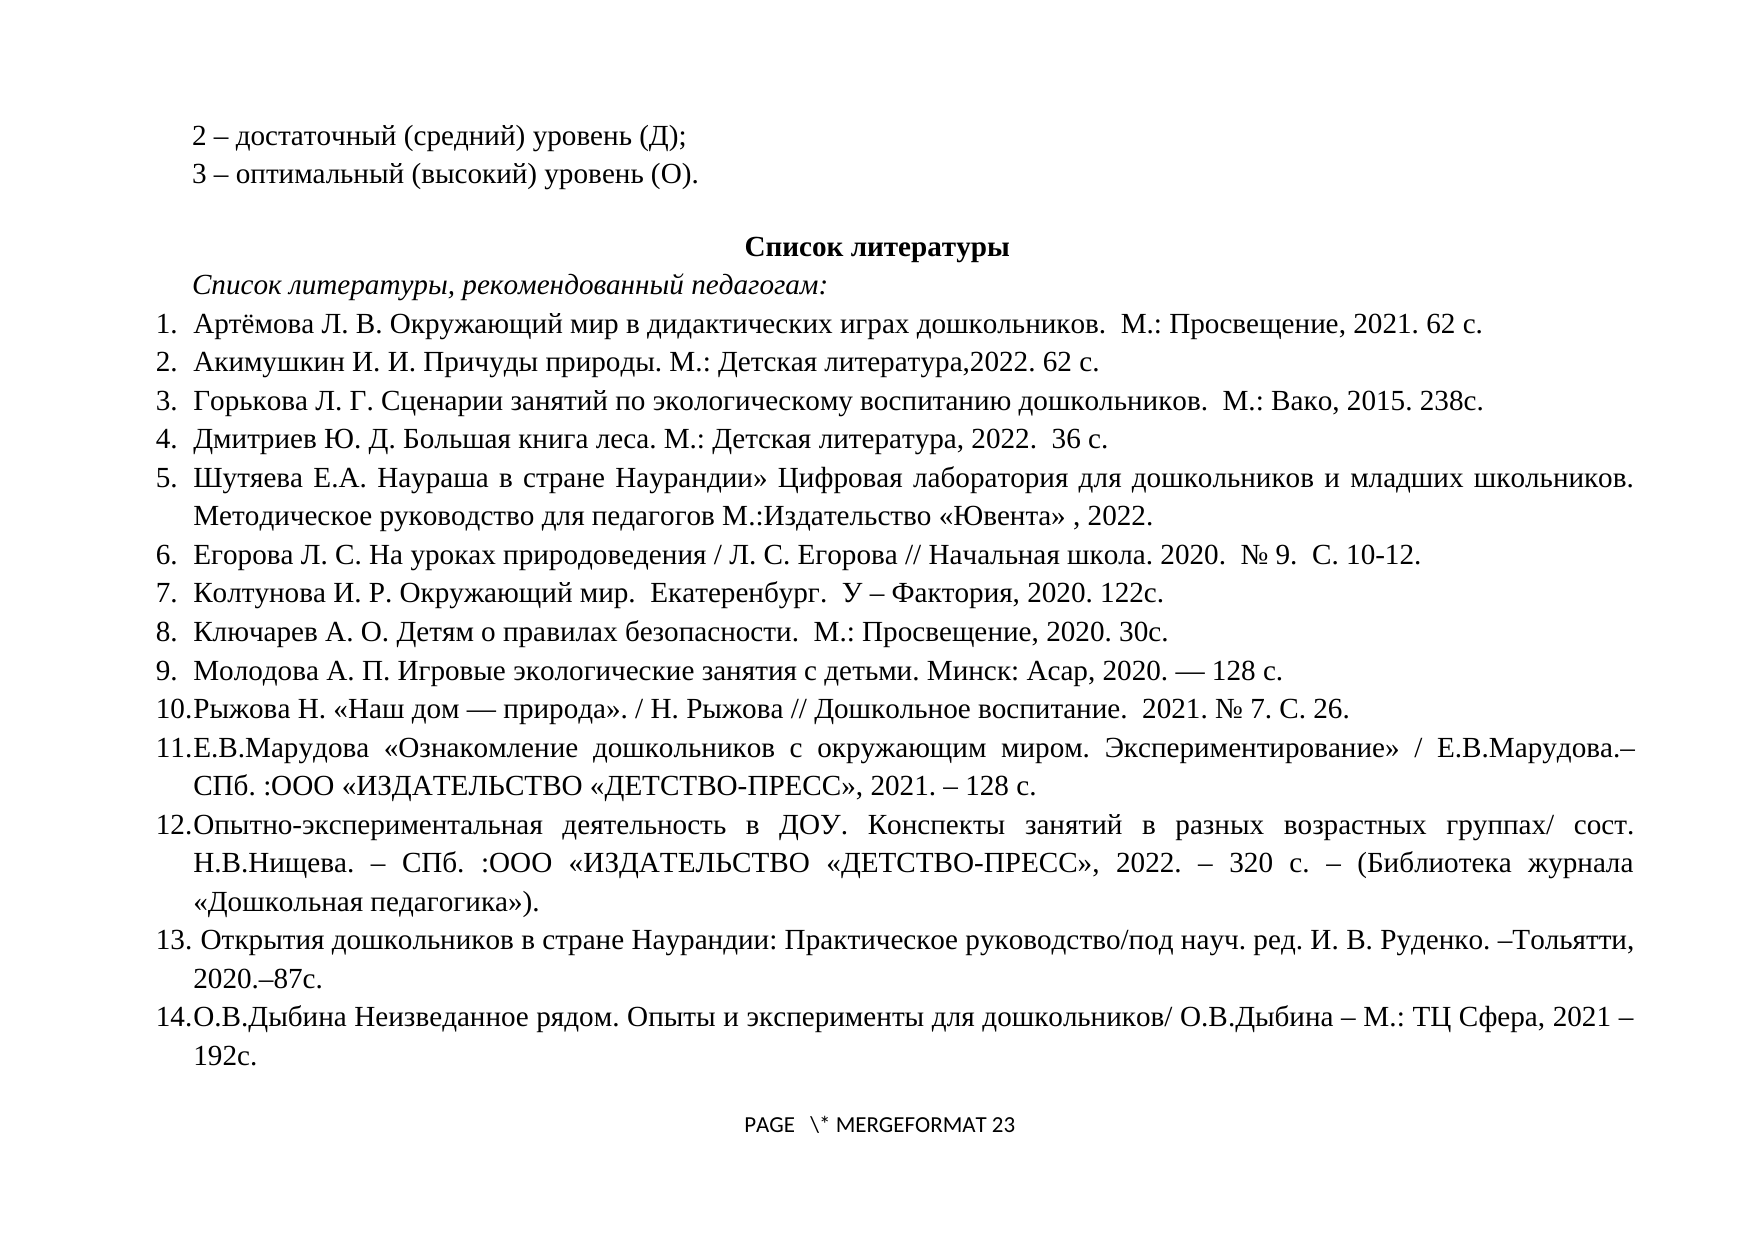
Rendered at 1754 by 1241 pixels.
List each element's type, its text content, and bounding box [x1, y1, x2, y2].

list Молодова А. П. Игровые экологические занятия с детьми. Минск: Асар, 2020. — 128 с. [156, 653, 1636, 686]
list Акимушкин И. И. Причуды природы. М.: Детская литература,2022. 62 с. [156, 344, 1636, 378]
list Колтунова И. Р. Окружающий мир. Екатеренбург. У – Фактория, 2020. 122с. [156, 576, 1636, 609]
text 2 – достаточный (средний) уровень (Д); [118, 118, 1577, 152]
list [156, 922, 1636, 994]
text Список литературы [118, 229, 1636, 262]
text 3 – оптимальный (высокий) уровень (О). [118, 157, 1577, 190]
list Е.В.Марудова «Ознакомление дошкольников с окружающим миром. Экспериментирование» / Е.В.Марудова.– СПб. :ООО «ИЗДАТЕЛЬСТВО «ДЕТСТВО-ПРЕСС», 2021. – 128 с. [156, 730, 1636, 802]
list Горькова Л. Г. Сценарии занятий по экологическому воспитанию дошкольников. М.: Вако, 2015. 238с. [156, 383, 1636, 416]
list О.В.Дыбина Неизведанное рядом. Опыты и эксперименты для дошкольников/ О.В.Дыбина – М.: ТЦ Сфера, 2021 – 192с. [156, 999, 1636, 1072]
list Шутяева Е.А. Наураша в стране Наурандии» Цифровая лаборатория для дошкольников и младших школьников. Методическое руководство для педагогов М.:Издательство «Ювента» , 2022. [156, 460, 1636, 532]
text Список литературы, рекомендованный педагогам: [118, 267, 1636, 301]
list Артёмова Л. В. Окружающий мир в дидактических играх дошкольников. М.: Просвещение, 2021. 62 с. [156, 306, 1636, 339]
list Дмитриев Ю. Д. Большая книга леса. М.: Детская литература, 2022. 36 с. [156, 421, 1636, 455]
list Рыжова Н. «Наш дом — природа». / Н. Рыжова // Дошкольное воспитание. 2021. № 7. С. 26. [156, 691, 1636, 725]
list Егорова Л. С. На уроках природоведения / Л. С. Егорова // Начальная школа. 2020. № 9. С. 10-12. [156, 537, 1636, 571]
list Ключарев А. О. Детям о правилах безопасности. М.: Просвещение, 2020. 30с. [156, 614, 1636, 648]
